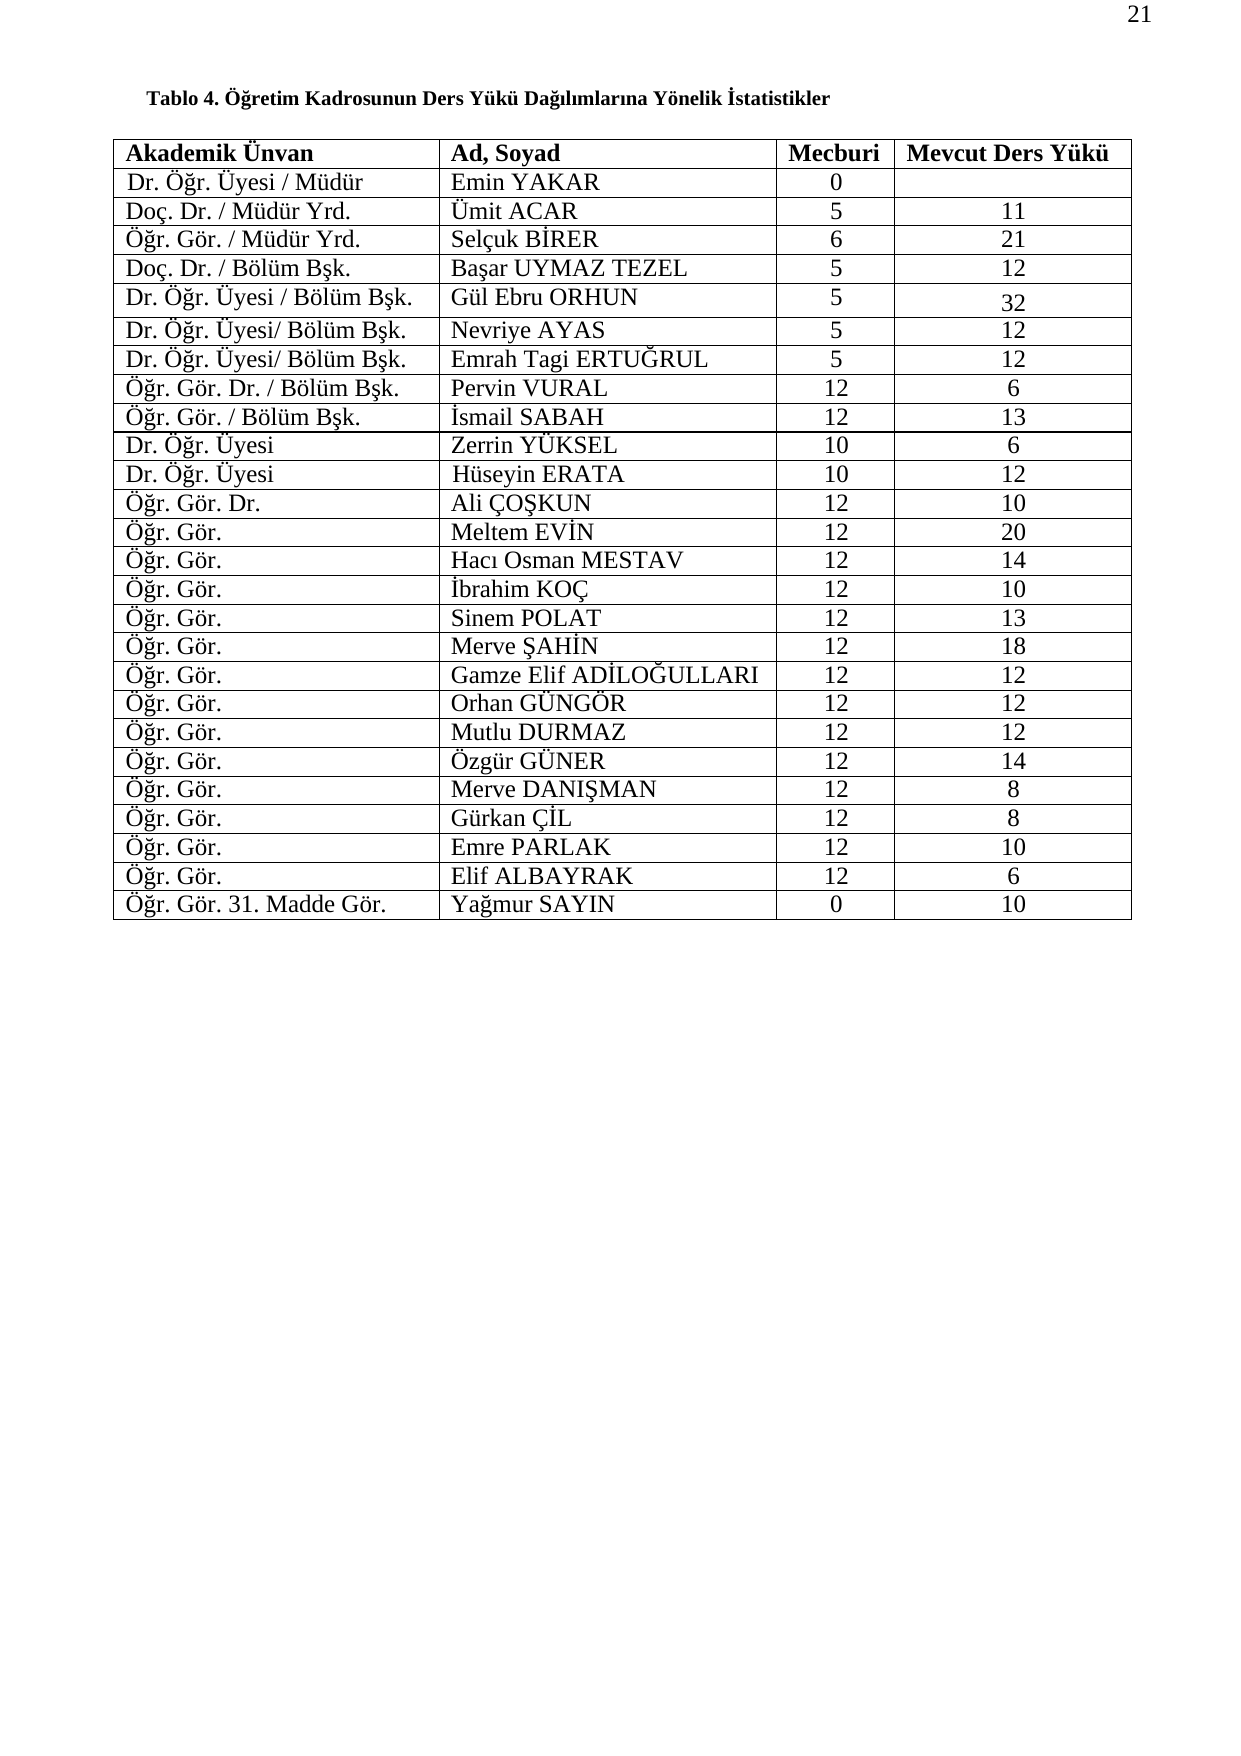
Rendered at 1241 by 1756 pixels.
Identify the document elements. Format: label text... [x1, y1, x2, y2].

table_cell Gamze Elif ADİLOĞULLARI [440, 662, 776, 689]
table_cell Dr. Öğr. Üyesi [114, 433, 439, 460]
table_header Ad, Soyad [440, 140, 776, 168]
table_cell Öğr. Gör. [114, 719, 439, 747]
table_cell Selçuk BİRER [440, 226, 776, 254]
table_cell 12 [777, 719, 894, 747]
table_cell Nevriye AYAS [440, 318, 776, 345]
table_cell Öğr. Gör. / Müdür Yrd. [114, 226, 439, 254]
table_cell 12 [777, 490, 894, 517]
table_cell 6 [895, 375, 1131, 403]
table_cell Öğr. Gör. [114, 748, 439, 776]
table_cell Öğr. Gör. Dr. / Bölüm Bşk. [114, 375, 439, 403]
table_cell Öğr. Gör. [114, 834, 439, 862]
table_cell Öğr. Gör. / Bölüm Bşk. [114, 404, 439, 431]
table_cell 12 [777, 547, 894, 575]
table_cell 5 [777, 346, 894, 374]
table_cell Hacı Osman MESTAV [440, 547, 776, 575]
table_cell Özgür GÜNER [440, 748, 776, 776]
table_cell Yağmur SAYIN [440, 891, 776, 919]
table_cell 32 [895, 284, 1131, 317]
table_cell 12 [895, 461, 1131, 489]
table_cell 12 [895, 255, 1131, 283]
table_cell 8 [895, 805, 1131, 833]
table_cell 12 [895, 346, 1131, 374]
table_cell Zerrin YÜKSEL [440, 433, 776, 460]
table_cell 12 [777, 576, 894, 604]
table_cell 11 [895, 198, 1131, 225]
table_header Mecburi [777, 140, 894, 168]
table_cell Emrah Tagi ERTUĞRUL [440, 346, 776, 374]
table_cell Dr. Öğr. Üyesi / Bölüm Bşk. [114, 284, 439, 317]
table_cell 12 [777, 748, 894, 776]
table_cell Dr. Öğr. Üyesi [114, 461, 439, 489]
table_cell 10 [777, 461, 894, 489]
table_cell Emre PARLAK [440, 834, 776, 862]
table_cell 5 [777, 198, 894, 225]
table_cell 12 [895, 662, 1131, 689]
table_cell Öğr. Gör. [114, 662, 439, 689]
table_cell 10 [895, 490, 1131, 517]
table_cell 8 [895, 777, 1131, 804]
table_cell Orhan GÜNGÖR [440, 691, 776, 718]
table_cell Öğr. Gör. 31. Madde Gör. [114, 891, 439, 919]
table_cell 12 [777, 633, 894, 661]
table_cell Öğr. Gör. [114, 605, 439, 632]
table_cell 12 [777, 605, 894, 632]
table_cell Öğr. Gör. [114, 777, 439, 804]
table_cell Öğr. Gör. [114, 691, 439, 718]
table_cell Meltem EVİN [440, 519, 776, 546]
table_cell 12 [777, 662, 894, 689]
table_cell 12 [777, 691, 894, 718]
table_cell 13 [895, 404, 1131, 431]
table_cell Doç. Dr. / Bölüm Bşk. [114, 255, 439, 283]
table_cell 12 [777, 519, 894, 546]
table_cell Hüseyin ERATA [440, 461, 776, 489]
text Tablo 4. Öğretim Kadrosunun Ders Yükü Dağılımlarına Yönelik İstatistikler [146, 86, 1238, 110]
table_header Akademik Ünvan [114, 140, 439, 168]
table_cell 12 [777, 834, 894, 862]
table_cell 12 [895, 719, 1131, 747]
table_cell 0 [777, 891, 894, 919]
table_cell 6 [777, 226, 894, 254]
table_cell Elif ALBAYRAK [440, 863, 776, 890]
table_cell 0 [777, 169, 894, 197]
table_cell 5 [777, 255, 894, 283]
table_cell İsmail SABAH [440, 404, 776, 431]
table_cell Merve ŞAHİN [440, 633, 776, 661]
table_cell Gül Ebru ORHUN [440, 284, 776, 317]
table_cell [895, 169, 1131, 197]
table_cell Öğr. Gör. [114, 576, 439, 604]
table_cell 14 [895, 547, 1131, 575]
table_cell İbrahim KOÇ [440, 576, 776, 604]
table_cell 6 [895, 433, 1131, 460]
table_cell 10 [895, 834, 1131, 862]
table_cell Dr. Öğr. Üyesi/ Bölüm Bşk. [114, 346, 439, 374]
table_cell 12 [777, 863, 894, 890]
table_cell 12 [895, 318, 1131, 345]
table_cell Merve DANIŞMAN [440, 777, 776, 804]
table_cell 13 [895, 605, 1131, 632]
table_cell 10 [895, 576, 1131, 604]
table_cell Öğr. Gör. [114, 547, 439, 575]
table_cell Öğr. Gör. [114, 519, 439, 546]
table_cell 6 [895, 863, 1131, 890]
table_cell 12 [777, 404, 894, 431]
table_cell Dr. Öğr. Üyesi / Müdür [114, 169, 439, 197]
table_cell 10 [895, 891, 1131, 919]
table_cell 12 [777, 777, 894, 804]
table_cell Ali ÇOŞKUN [440, 490, 776, 517]
table_cell 5 [777, 318, 894, 345]
table_cell Ümit ACAR [440, 198, 776, 225]
table_cell Emin YAKAR [440, 169, 776, 197]
table_cell 10 [777, 433, 894, 460]
table_cell Sinem POLAT [440, 605, 776, 632]
table_cell 20 [895, 519, 1131, 546]
table_cell Öğr. Gör. Dr. [114, 490, 439, 517]
table_cell Dr. Öğr. Üyesi/ Bölüm Bşk. [114, 318, 439, 345]
table_cell Öğr. Gör. [114, 805, 439, 833]
table_cell 18 [895, 633, 1131, 661]
table_cell 12 [895, 691, 1131, 718]
table_cell Mutlu DURMAZ [440, 719, 776, 747]
table_cell 14 [895, 748, 1131, 776]
table_cell Gürkan ÇİL [440, 805, 776, 833]
table_cell 12 [777, 375, 894, 403]
table_cell Öğr. Gör. [114, 863, 439, 890]
table_cell 5 [777, 284, 894, 317]
table_cell Öğr. Gör. [114, 633, 439, 661]
table_cell 12 [777, 805, 894, 833]
table_cell Pervin VURAL [440, 375, 776, 403]
table_cell Başar UYMAZ TEZEL [440, 255, 776, 283]
table_cell 21 [895, 226, 1131, 254]
table_cell Doç. Dr. / Müdür Yrd. [114, 198, 439, 225]
table_header Mevcut Ders Yükü [895, 140, 1131, 168]
